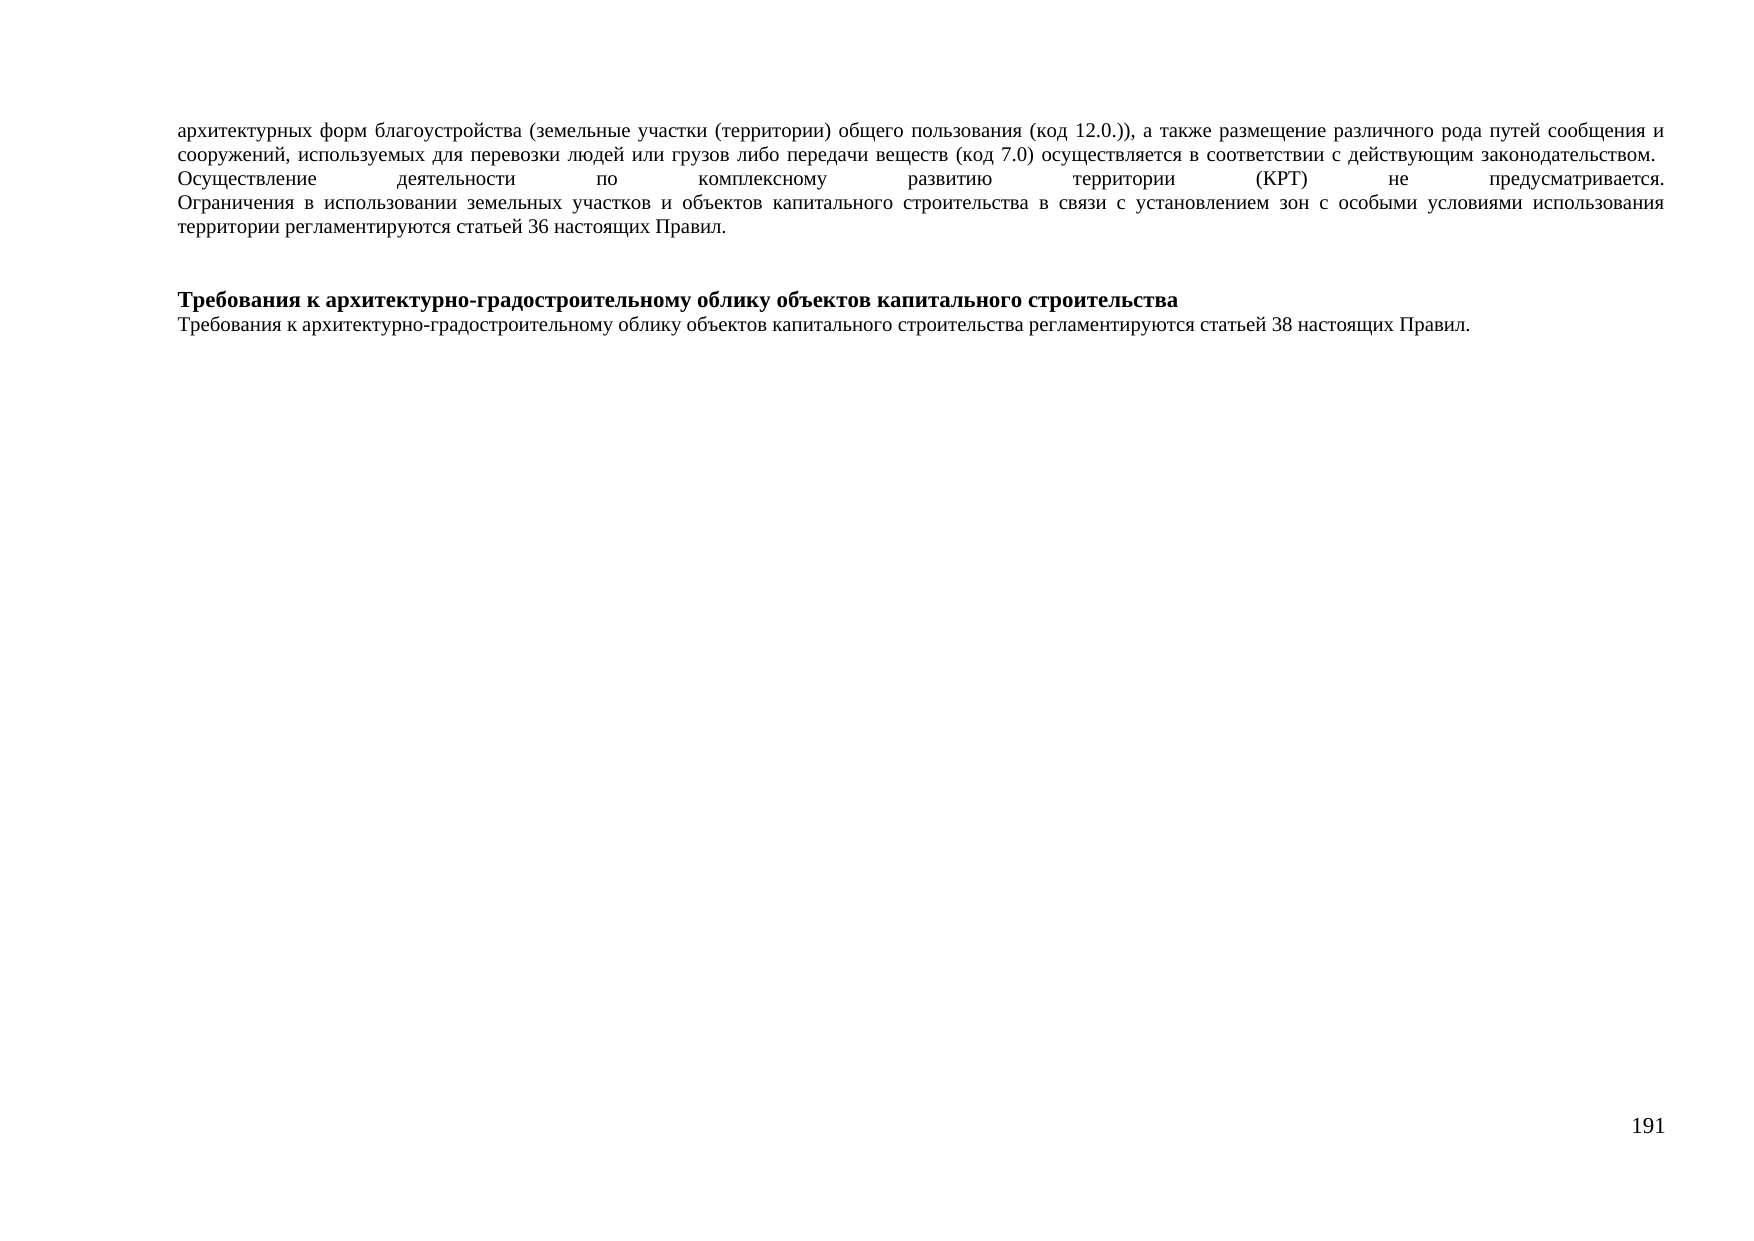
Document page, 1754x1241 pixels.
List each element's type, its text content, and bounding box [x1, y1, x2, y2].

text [177, 118, 1665, 238]
text Требования к архитектурно-градостроительному облику объектов капитального строительства регламентируются статьей 38 настоящих Правил. [177, 312, 1665, 336]
subtitle Требования к архитектурно-градостроительному облику объектов капитального строительства [177, 286, 1665, 312]
